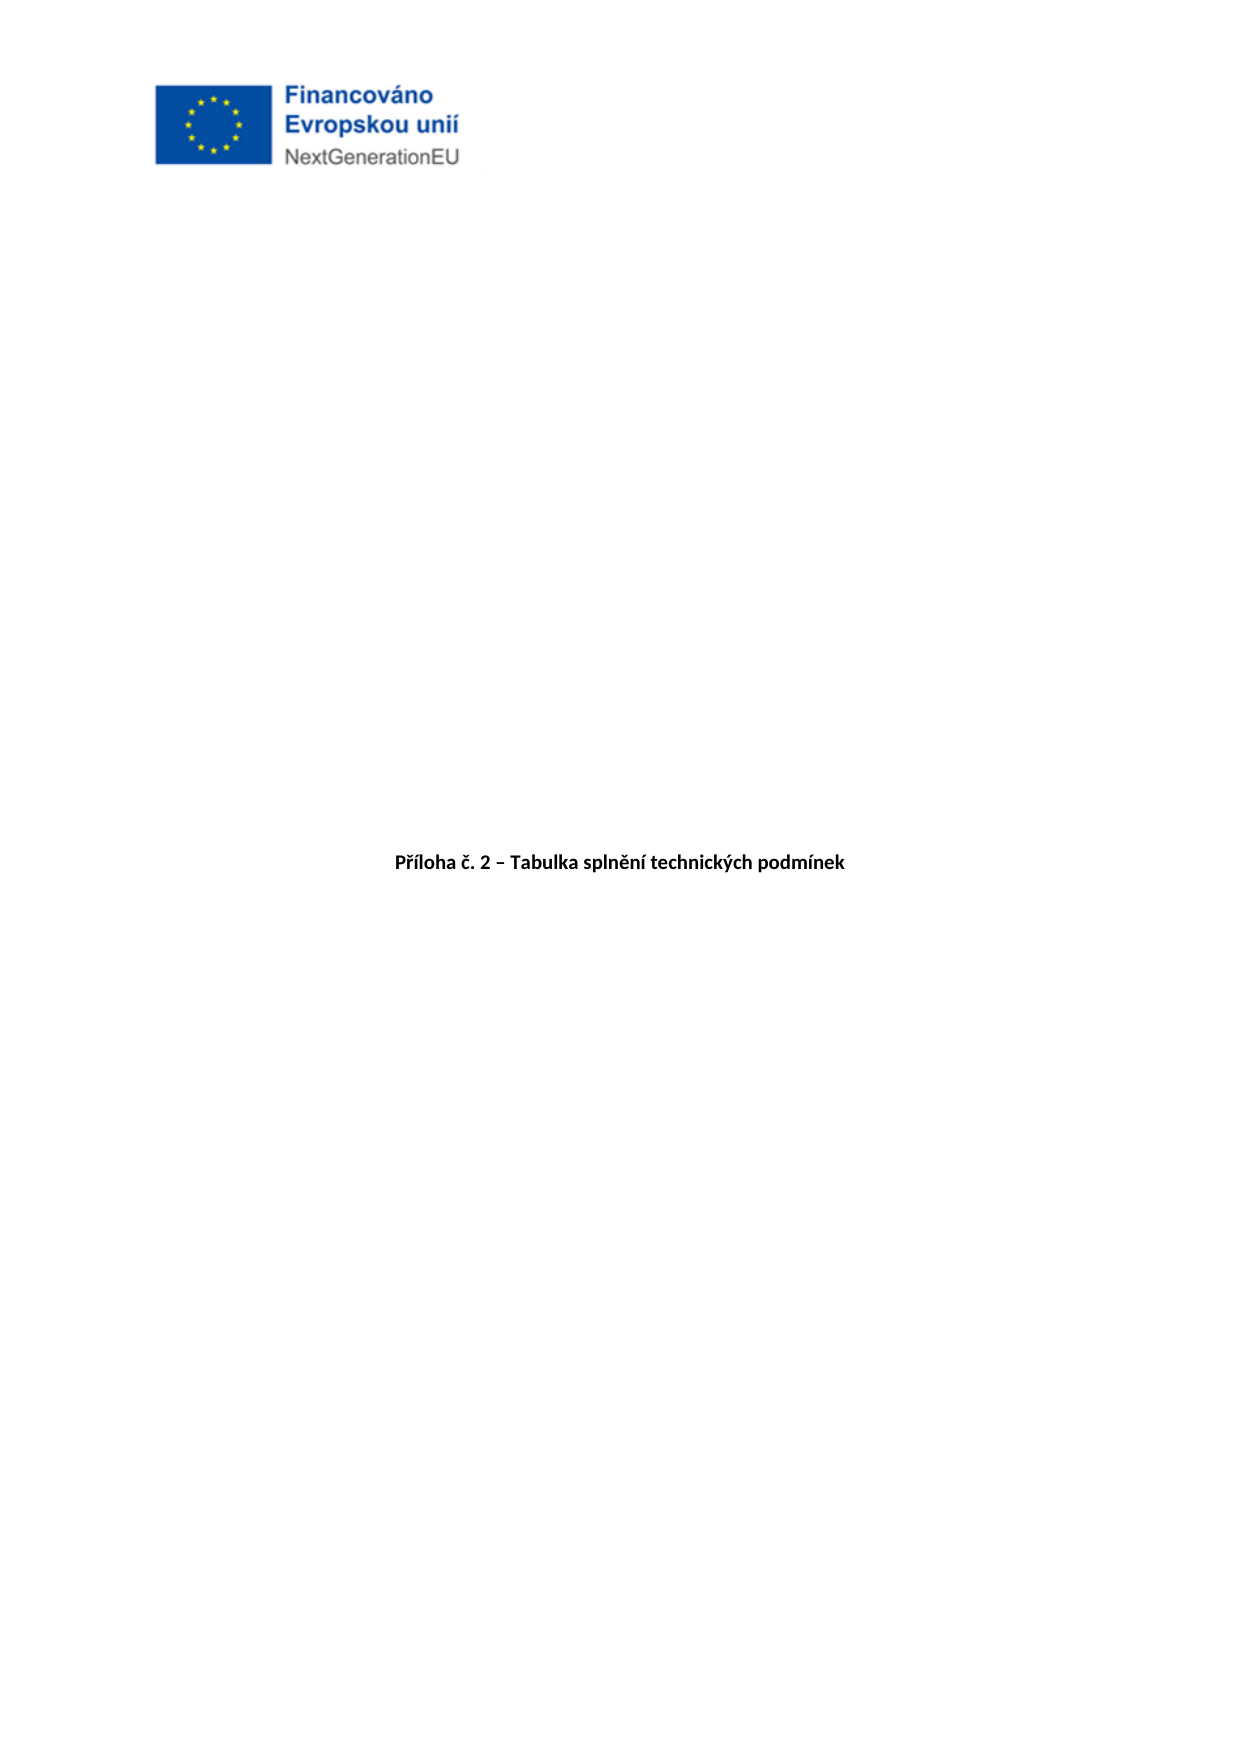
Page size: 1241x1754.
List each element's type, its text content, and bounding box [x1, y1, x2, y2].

picture [147, 73, 483, 176]
text Příloha č. 2 – Tabulka splnění technických podmínek [148, 849, 1093, 874]
